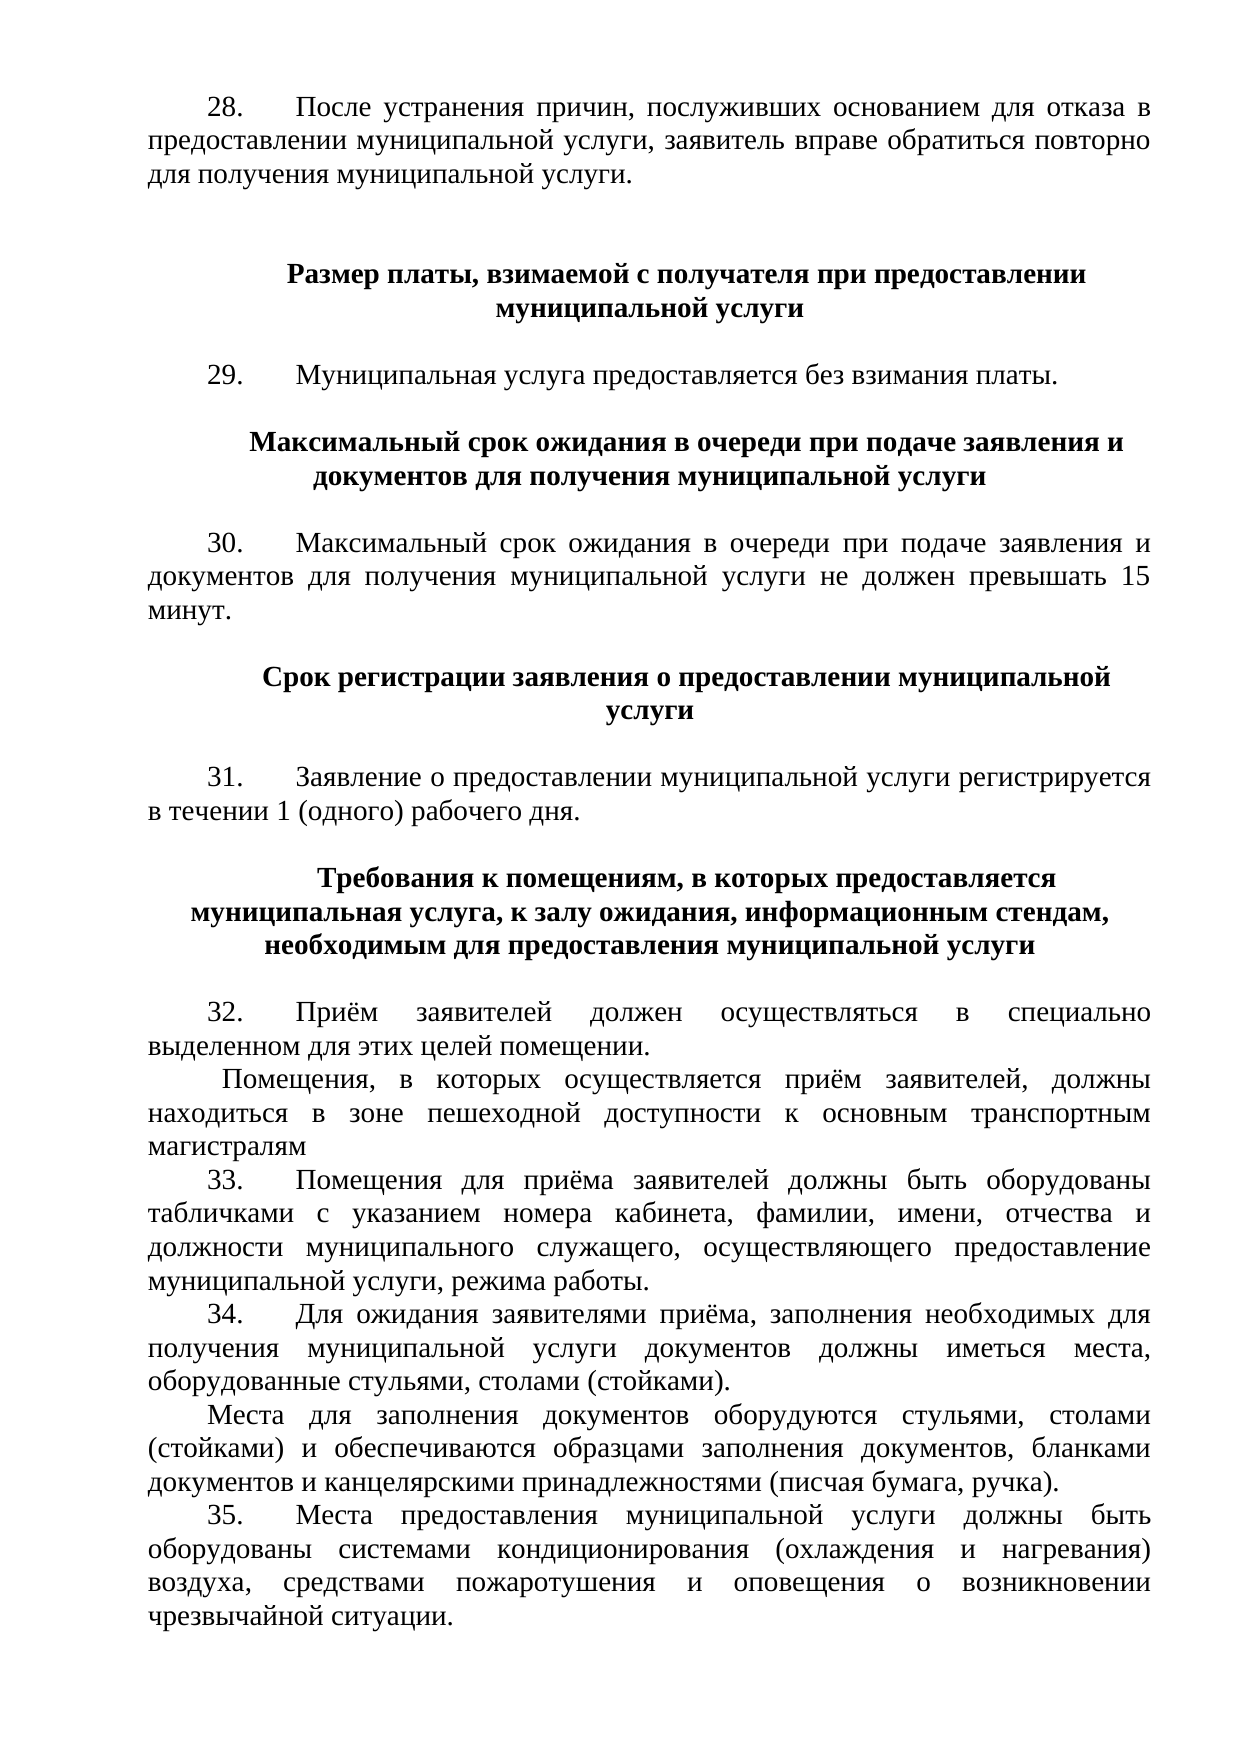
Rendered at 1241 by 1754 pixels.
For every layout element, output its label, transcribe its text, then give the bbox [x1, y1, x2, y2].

list Для ожидания заявителями приёма, заполнения необходимых для получения муниципальной услуги документов должны иметься места, оборудованные стульями, столами (стойками). [148, 1296, 1152, 1397]
text Максимальный срок ожидания в очереди при подаче заявления и документов для получения муниципальной услуги [148, 424, 1152, 491]
text Срок регистрации заявления о предоставлении муниципальной услуги [148, 659, 1152, 726]
list Места предоставления муниципальной услуги должны быть оборудованы системами кондиционирования (охлаждения и нагревания) воздуха, средствами пожаротушения и оповещения о возникновении чрезвычайной ситуации. [148, 1497, 1152, 1632]
text Места для заполнения документов оборудуются стульями, столами (стойками) и обеспечиваются образцами заполнения документов, бланками документов и канцелярскими принадлежностями (писчая бумага, ручка). [148, 1397, 1152, 1497]
list Муниципальная услуга предоставляется без взимания платы. [148, 357, 1152, 391]
list Максимальный срок ожидания в очереди при подаче заявления и документов для получения муниципальной услуги не должен превышать 15 минут. [148, 525, 1152, 625]
text Размер платы, взимаемой с получателя при предоставлении муниципальной услуги [148, 256, 1152, 323]
list Заявление о предоставлении муниципальной услуги регистрируется в течении 1 (одного) рабочего дня. [148, 759, 1152, 827]
list Помещения для приёма заявителей должны быть оборудованы табличками с указанием номера кабинета, фамилии, имени, отчества и должности муниципального служащего, осуществляющего предоставление муниципальной услуги, режима работы. [148, 1162, 1152, 1296]
list Приём заявителей должен осуществляться в специально выделенном для этих целей помещении. [148, 994, 1152, 1061]
text Помещения, в которых осуществляется приём заявителей, должны находиться в зоне пешеходной доступности к основным транспортным магистралям [148, 1061, 1152, 1162]
list После устранения причин, послуживших основанием для отказа в предоставлении муниципальной услуги, заявитель вправе обратиться повторно для получения муниципальной услуги. [148, 89, 1152, 189]
text Требования к помещениям, в которых предоставляется муниципальная услуга, к залу ожидания, информационным стендам, необходимым для предоставления муниципальной услуги [148, 860, 1152, 961]
